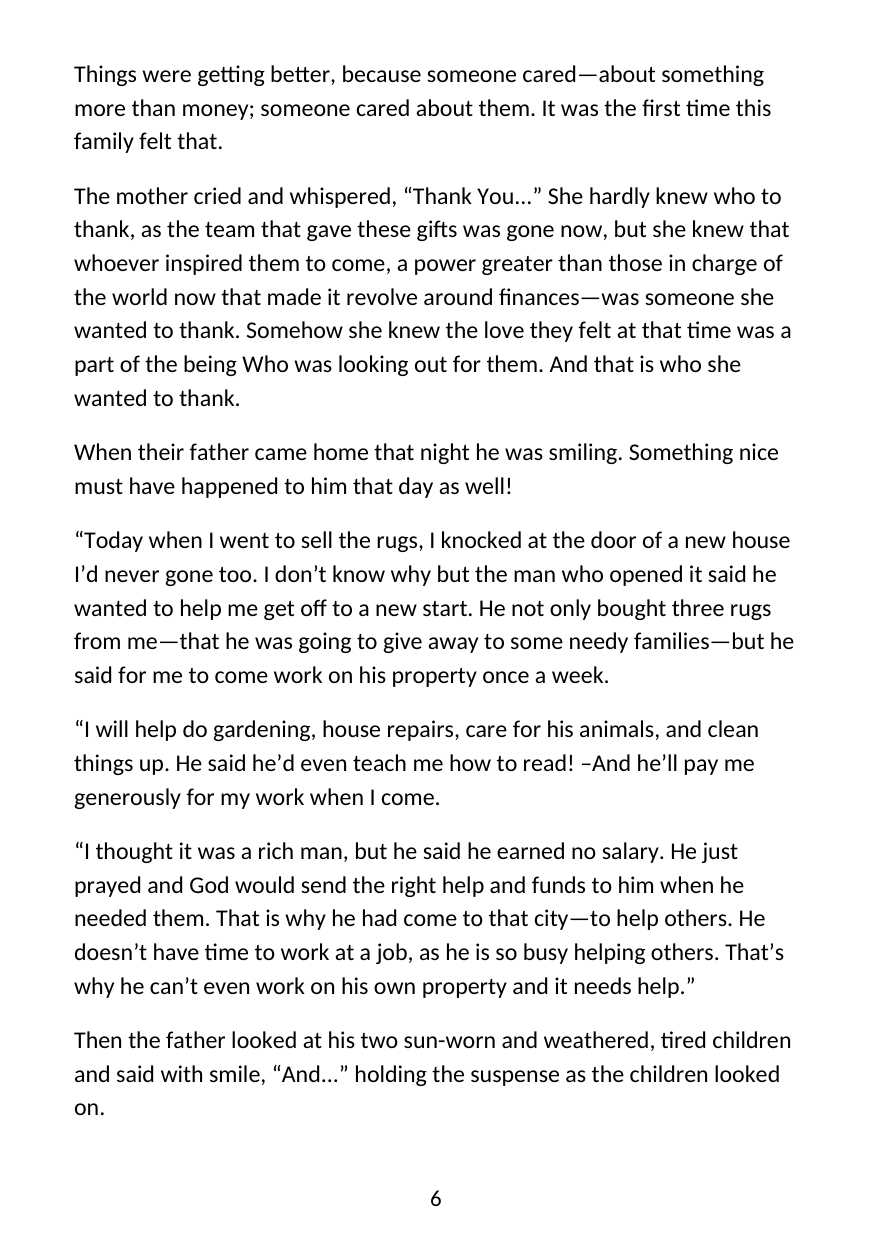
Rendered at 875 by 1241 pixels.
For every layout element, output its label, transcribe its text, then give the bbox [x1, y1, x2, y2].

text “I thought it was a rich man, but he said he earned no salary. He just prayed and God would send the right help and funds to him when he needed them. That is why he had come to that city—to help others. He doesn’t have time to work at a job, as he is so busy helping others. That’s why he can’t even work on his own property and it needs help.” [74, 836, 797, 1000]
text Things were getting better, because someone cared—about something more than money; someone cared about them. It was the first time this family felt that. [74, 59, 797, 156]
text When their father came home that night he was smiling. Something nice must have happened to him that day as well! [74, 437, 797, 500]
text The mother cried and whispered, “Thank You...” She hardly knew who to thank, as the team that gave these gifts was gone now, but she knew that whoever inspired them to come, a power greater than those in charge of the world now that made it revolve around finances—was someone she wanted to thank. Somehow she knew the love they felt at that time was a part of the being Who was looking out for them. And that is who she wanted to thank. [74, 181, 797, 412]
text “I will help do gardening, house repairs, care for his animals, and clean things up. He said he’d even teach me how to read! –And he’ll pay me generously for my work when I come. [74, 714, 797, 811]
text “Today when I went to sell the rugs, I knocked at the door of a new house I’d never gone too. I don’t know why but the man who opened it said he wanted to help me get off to a new start. He not only bought three rugs from me—that he was going to give away to some needy families—but he said for me to come work on his property once a week. [74, 525, 797, 689]
text Then the father looked at his two sun-worn and weathered, tired children and said with smile, “And...” holding the suspense as the children looked on. [74, 1025, 797, 1122]
